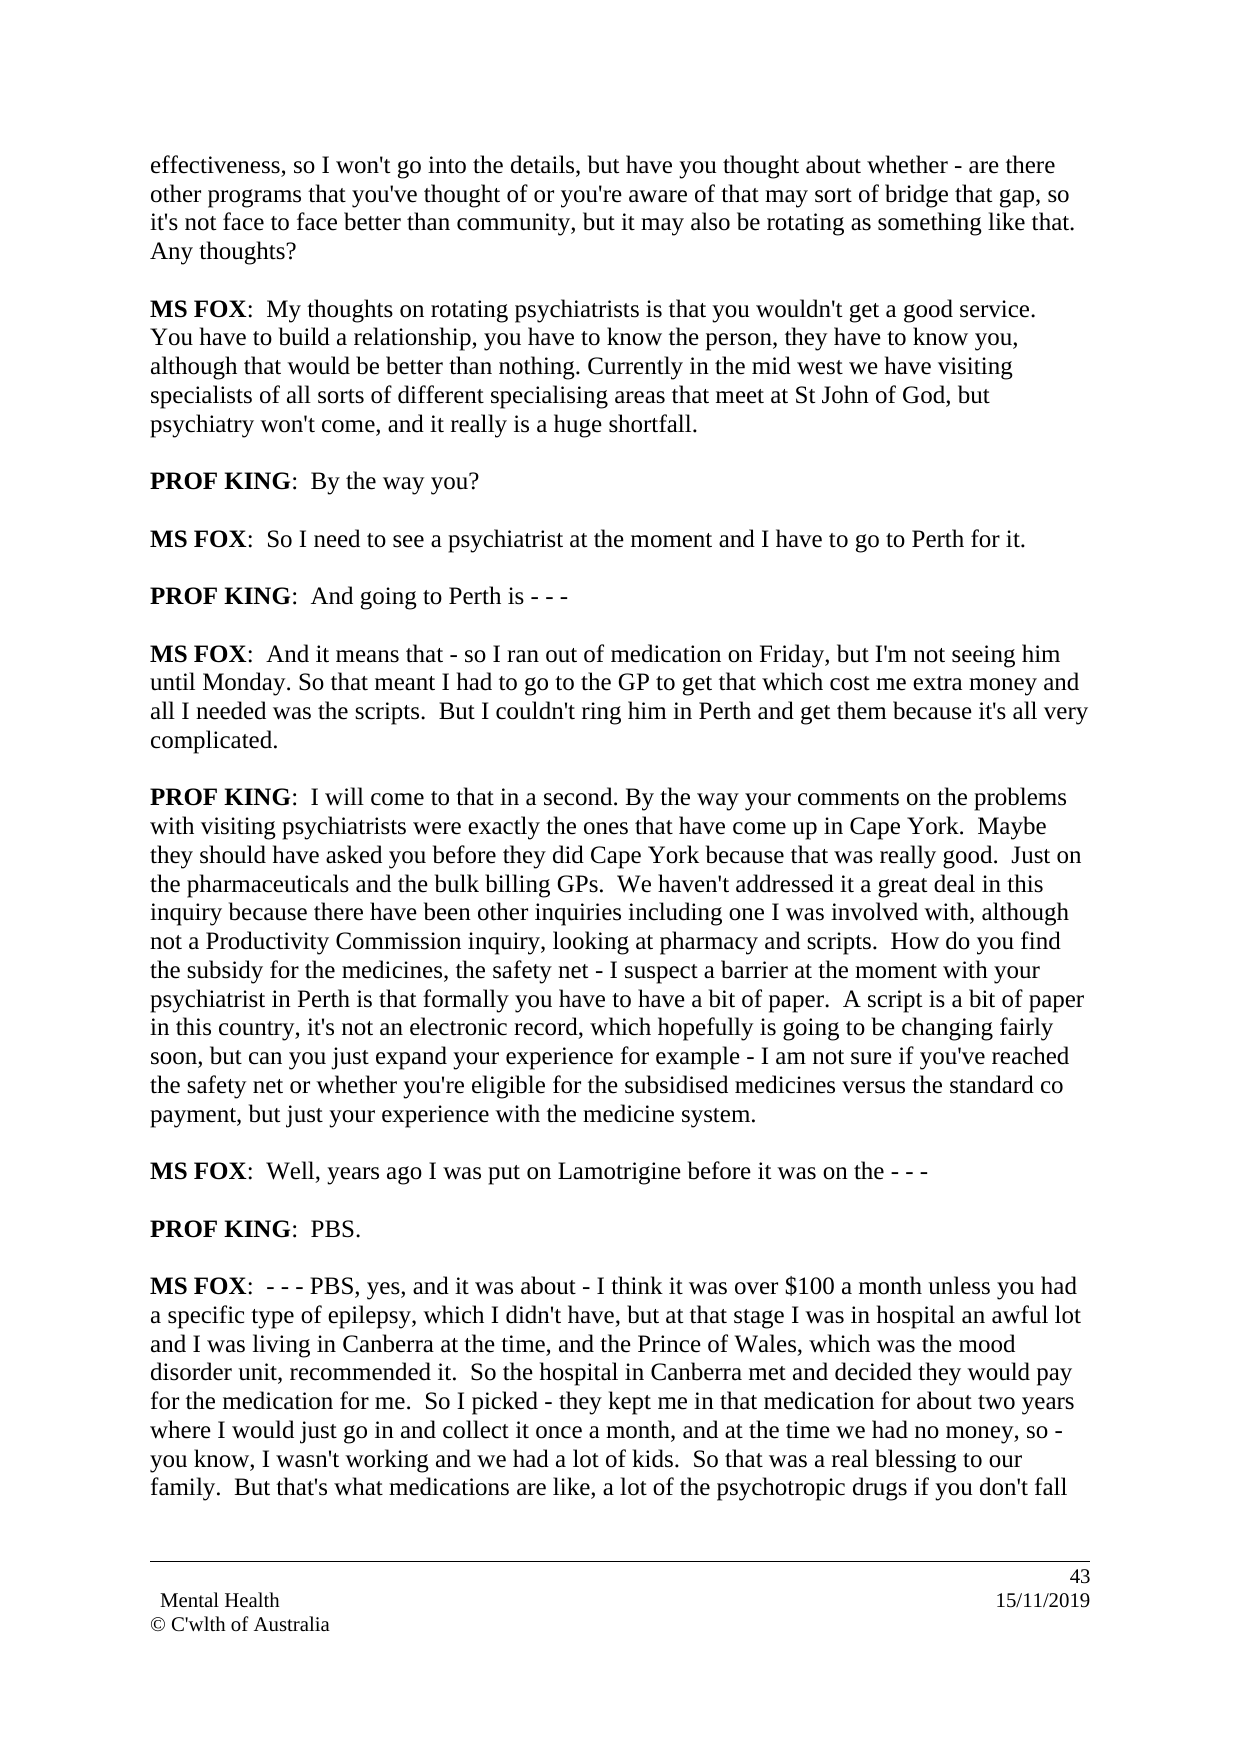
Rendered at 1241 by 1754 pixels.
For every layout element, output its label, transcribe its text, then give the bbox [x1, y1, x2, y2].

text MS FOX: Well, years ago I was put on Lamotrigine before it was on the - - - [150, 1156, 1090, 1185]
text PROF KING: By the way you? [150, 466, 1090, 495]
text MS FOX: And it means that - so I ran out of medication on Friday, but I'm not seeing him until Monday. So that meant I had to go to the GP to get that which cost me extra money and all I needed was the scripts. But I couldn't ring him in Perth and get them because it's all very complicated. [150, 639, 1090, 754]
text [150, 1271, 1090, 1501]
text MS FOX: So I need to see a psychiatrist at the moment and I have to go to Perth for it. [150, 524, 1090, 552]
text PROF KING: And going to Perth is - - - [150, 581, 1090, 610]
text MS FOX: My thoughts on rotating psychiatrists is that you wouldn't get a good service. You have to build a relationship, you have to know the person, they have to know you, although that would be better than nothing. Currently in the mid west we have visiting specialists of all sorts of different specialising areas that meet at St John of God, but psychiatry won't come, and it really is a huge shortfall. [150, 294, 1090, 437]
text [150, 150, 1090, 265]
text PROF KING: PBS. [150, 1214, 1090, 1242]
text PROF KING: I will come to that in a second. By the way your comments on the problems with visiting psychiatrists were exactly the ones that have come up in Cape York. Maybe they should have asked you before they did Cape York because that was really good. Just on the pharmaceuticals and the bulk billing GPs. We haven't addressed it a great deal in this inquiry because there have been other inquiries including one I was involved with, although not a Productivity Commission inquiry, looking at pharmacy and scripts. How do you find the subsidy for the medicines, the safety net - I suspect a barrier at the moment with your psychiatrist in Perth is that formally you have to have a bit of paper. A script is a bit of paper in this country, it's not an electronic record, which hopefully is going to be changing fairly soon, but can you just expand your experience for example - I am not sure if you've reached the safety net or whether you're eligible for the subsidised medicines versus the standard co payment, but just your experience with the medicine system. [150, 782, 1090, 1127]
